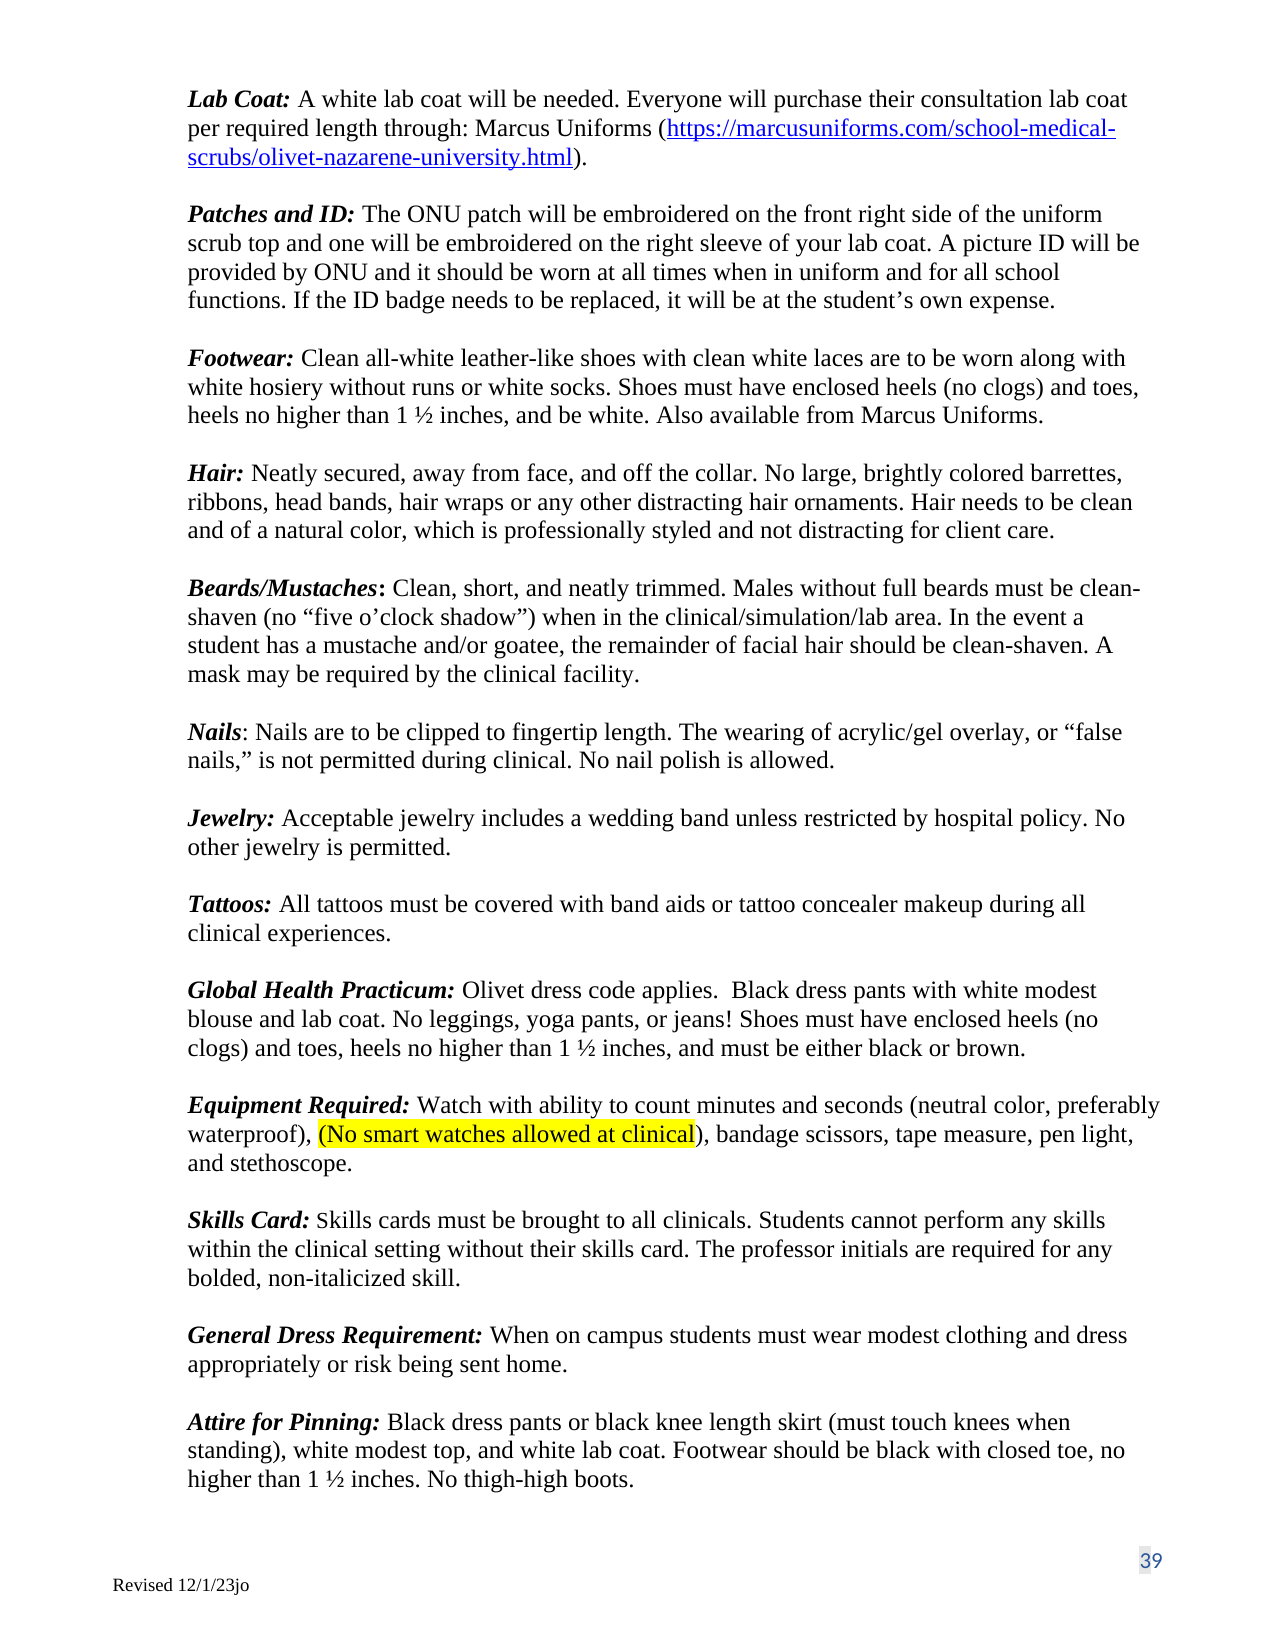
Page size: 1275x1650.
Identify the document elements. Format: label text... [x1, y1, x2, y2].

text Nails: Nails are to be clipped to fingertip length. The wearing of acrylic/gel overlay, or “false nails,” is not permitted during clinical. No nail polish is allowed. [187, 717, 1162, 774]
text Lab Coat: A white lab coat will be needed. Everyone will purchase their consultation lab coat per required length through: Marcus Uniforms (https://marcusuniforms.com/school-medical-scrubs/olivet-nazarene-university.html). [187, 84, 1162, 171]
text Tattoos: All tattoos must be covered with band aids or tattoo concealer makeup during all clinical experiences. [187, 889, 1162, 947]
text Equipment Required: Watch with ability to count minutes and seconds (neutral color, preferably waterproof), (No smart watches allowed at clinical), bandage scissors, tape measure, pen light, and stethoscope. [187, 1091, 1162, 1177]
text General Dress Requirement: When on campus students must wear modest clothing and dress appropriately or risk being sent home. [187, 1321, 1162, 1378]
text Beards/Mustaches: Clean, short, and neatly trimmed. Males without full beards must be clean-shaven (no “five o’clock shadow”) when in the clinical/simulation/lab area. In the event a student has a mustache and/or goatee, the remainder of facial hair should be clean-shaven. A mask may be required by the clinical facility. [187, 573, 1162, 688]
text Jewelry: Acceptable jewelry includes a wedding band unless restricted by hospital policy. No other jewelry is permitted. [187, 803, 1162, 861]
text Attire for Pinning: Black dress pants or black knee length skirt (must touch knees when standing), white modest top, and white lab coat. Footwear should be black with closed toe, no higher than 1 ½ inches. No thigh-high boots. [187, 1407, 1162, 1493]
text Global Health Practicum: Olivet dress code applies. Black dress pants with white modest blouse and lab coat. No leggings, yoga pants, or jeans! Shoes must have enclosed heels (no clogs) and toes, heels no higher than 1 ½ inches, and must be either black or brown. [187, 976, 1162, 1062]
text Footwear: Clean all-white leather-like shoes with clean white laces are to be worn along with white hosiery without runs or white socks. Shoes must have enclosed heels (no clogs) and toes, heels no higher than 1 ½ inches, and be white. Also available from Marcus Uniforms. [112, 343, 1162, 429]
text Hair: Neatly secured, away from face, and off the collar. No large, brightly colored barrettes, ribbons, head bands, hair wraps or any other distracting hair ornaments. Hair needs to be clean and of a natural color, which is professionally styled and not distracting for client care. [187, 458, 1162, 544]
text Skills Card: Skills cards must be brought to all clinicals. Students cannot perform any skills within the clinical setting without their skills card. The professor initials are required for any bolded, non-italicized skill. [187, 1206, 1162, 1292]
text Patches and ID: The ONU patch will be embroidered on the front right side of the uniform scrub top and one will be embroidered on the right sleeve of your lab coat. A picture ID will be provided by ONU and it should be worn at all times when in uniform and for all school functions. If the ID badge needs to be replaced, it will be at the student’s own expense. [187, 199, 1162, 314]
